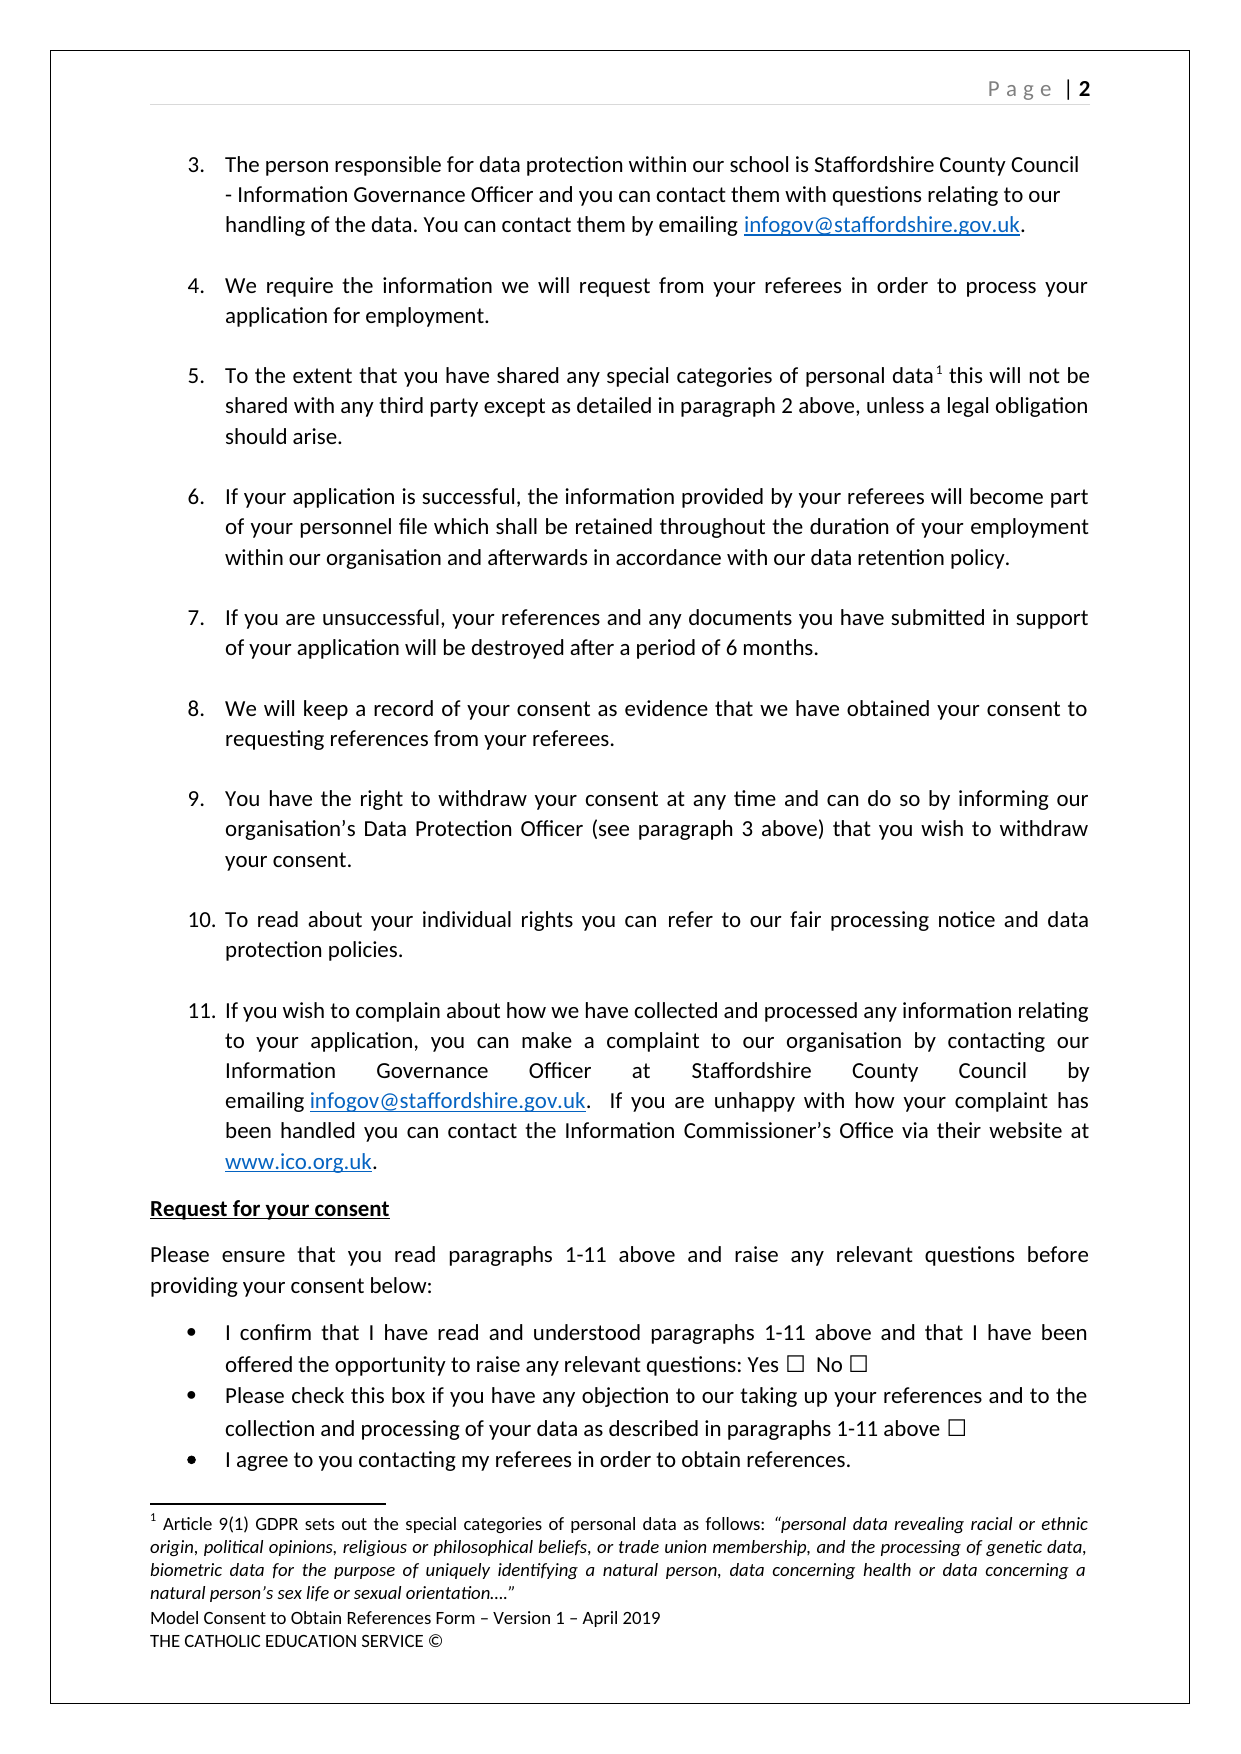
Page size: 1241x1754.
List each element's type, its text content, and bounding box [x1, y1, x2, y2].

text Please ensure that you read paragraphs 1-11 above and raise any relevant questions before providing your consent below: [150, 1241, 1090, 1299]
list To read about your individual rights you can refer to our fair processing notice and data protection policies. [187, 905, 1090, 963]
list The person responsible for data protection within our school is Staffordshire County Council - Information Governance Officer and you can contact them with questions relating to our handling of the data. You can contact them by emailing infogov@staffordshire.gov.uk. [187, 150, 1090, 238]
list We will keep a record of your consent as evidence that we have obtained your consent to requesting references from your referees. [187, 694, 1090, 752]
list We require the information we will request from your referees in order to process your application for employment. [187, 271, 1090, 329]
list If you wish to complain about how we have collected and processed any information relating to your application, you can make a complaint to our organisation by contacting our Information Governance Officer at Staffordshire County Council by emailing infogov@staffordshire.gov.uk. If you are unhappy with how your complaint has been handled you can contact the Information Commissioner’s Office via their website at www.ico.org.uk. [187, 996, 1090, 1175]
list You have the right to withdraw your consent at any time and can do so by informing our organisation’s Data Protection Officer (see paragraph 3 above) that you wish to withdraw your consent. [187, 784, 1090, 873]
list I agree to you contacting my referees in order to obtain references. [187, 1446, 1090, 1474]
list To the extent that you have shared any special categories of personal data this will not be shared with any third party except as detailed in paragraph 2 above, unless a legal obligation should arise. [187, 361, 1090, 450]
list If you are unsuccessful, your references and any documents you have submitted in support of your application will be destroyed after a period of 6 months. [187, 603, 1090, 661]
list If your application is successful, the information provided by your referees will become part of your personnel file which shall be retained throughout the duration of your employment within our organisation and afterwards in accordance with our data retention policy. [187, 482, 1090, 571]
list I confirm that I have read and understood paragraphs 1-11 above and that I have been offered the opportunity to raise any relevant questions: Yes No [187, 1318, 1090, 1379]
list Please check this box if you have any objection to our taking up your references and to the collection and processing of your data as described in paragraphs 1-11 above [187, 1382, 1090, 1443]
text Request for your consent [150, 1194, 1090, 1222]
